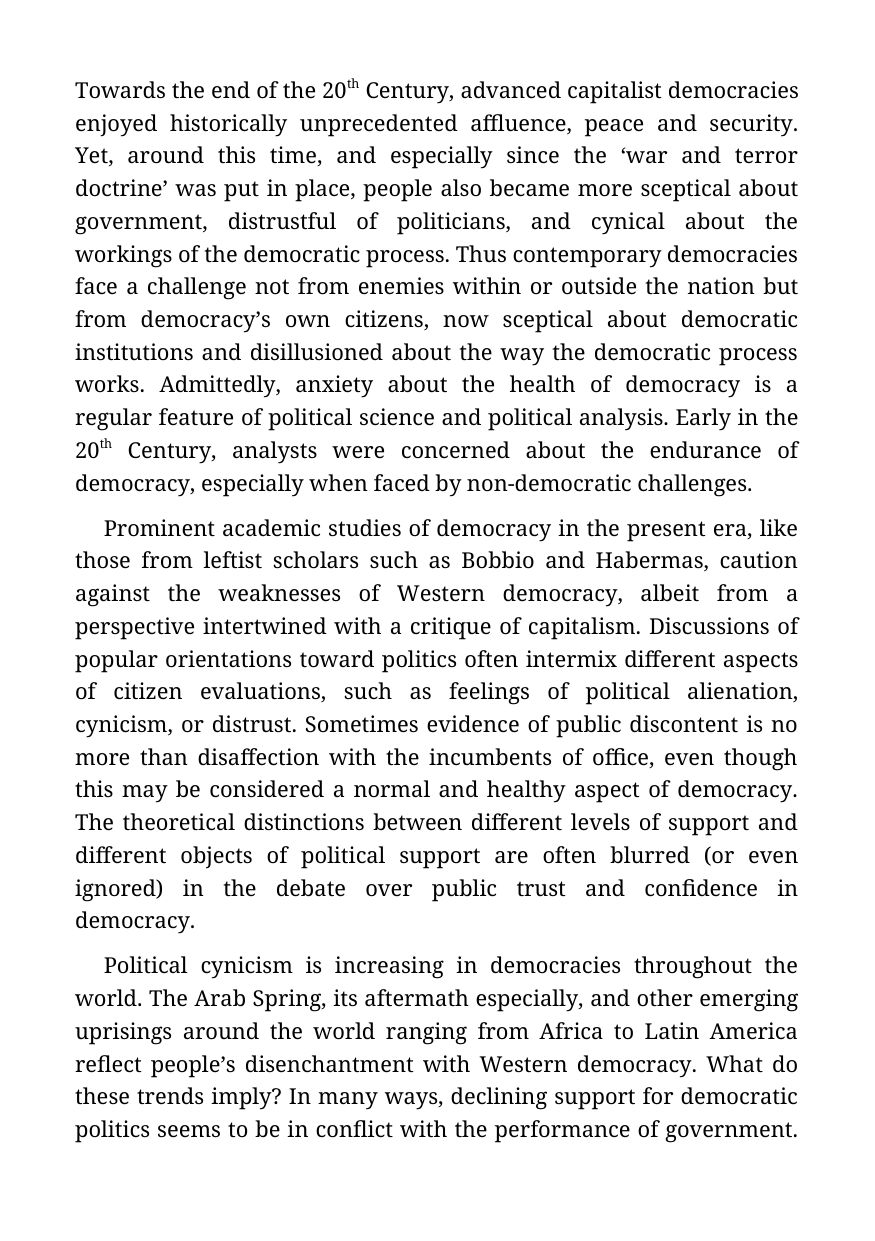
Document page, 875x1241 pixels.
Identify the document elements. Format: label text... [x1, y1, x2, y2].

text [75, 950, 799, 1144]
text Towards the end of the 20th Century, advanced capitalist democracies enjoyed historically unprecedented affluence, peace and security. Yet, around this time, and especially since the ‘war and terror doctrine’ was put in place, people also became more sceptical about government, distrustful of politicians, and cynical about the workings of the democratic process. Thus contemporary democracies face a challenge not from enemies within or outside the nation but from democracy’s own citizens, now sceptical about democratic institutions and disillusioned about the way the democratic process works. Admittedly, anxiety about the health of democracy is a regular feature of political science and political analysis. Early in the 20th Century, analysts were concerned about the endurance of democracy, especially when faced by non-democratic challenges. [75, 75, 799, 497]
text Prominent academic studies of democracy in the present era, like those from leftist scholars such as Bobbio and Habermas, caution against the weaknesses of Western democracy, albeit from a perspective intertwined with a critique of capitalism. Discussions of popular orientations toward politics often intermix different aspects of citizen evaluations, such as feelings of political alienation, cynicism, or distrust. Sometimes evidence of public discontent is no more than disaffection with the incumbents of office, even though this may be considered a normal and healthy aspect of democracy. The theoretical distinctions between different levels of support and different objects of political support are often blurred (or even ignored) in the debate over public trust and confidence in democracy. [75, 513, 799, 935]
